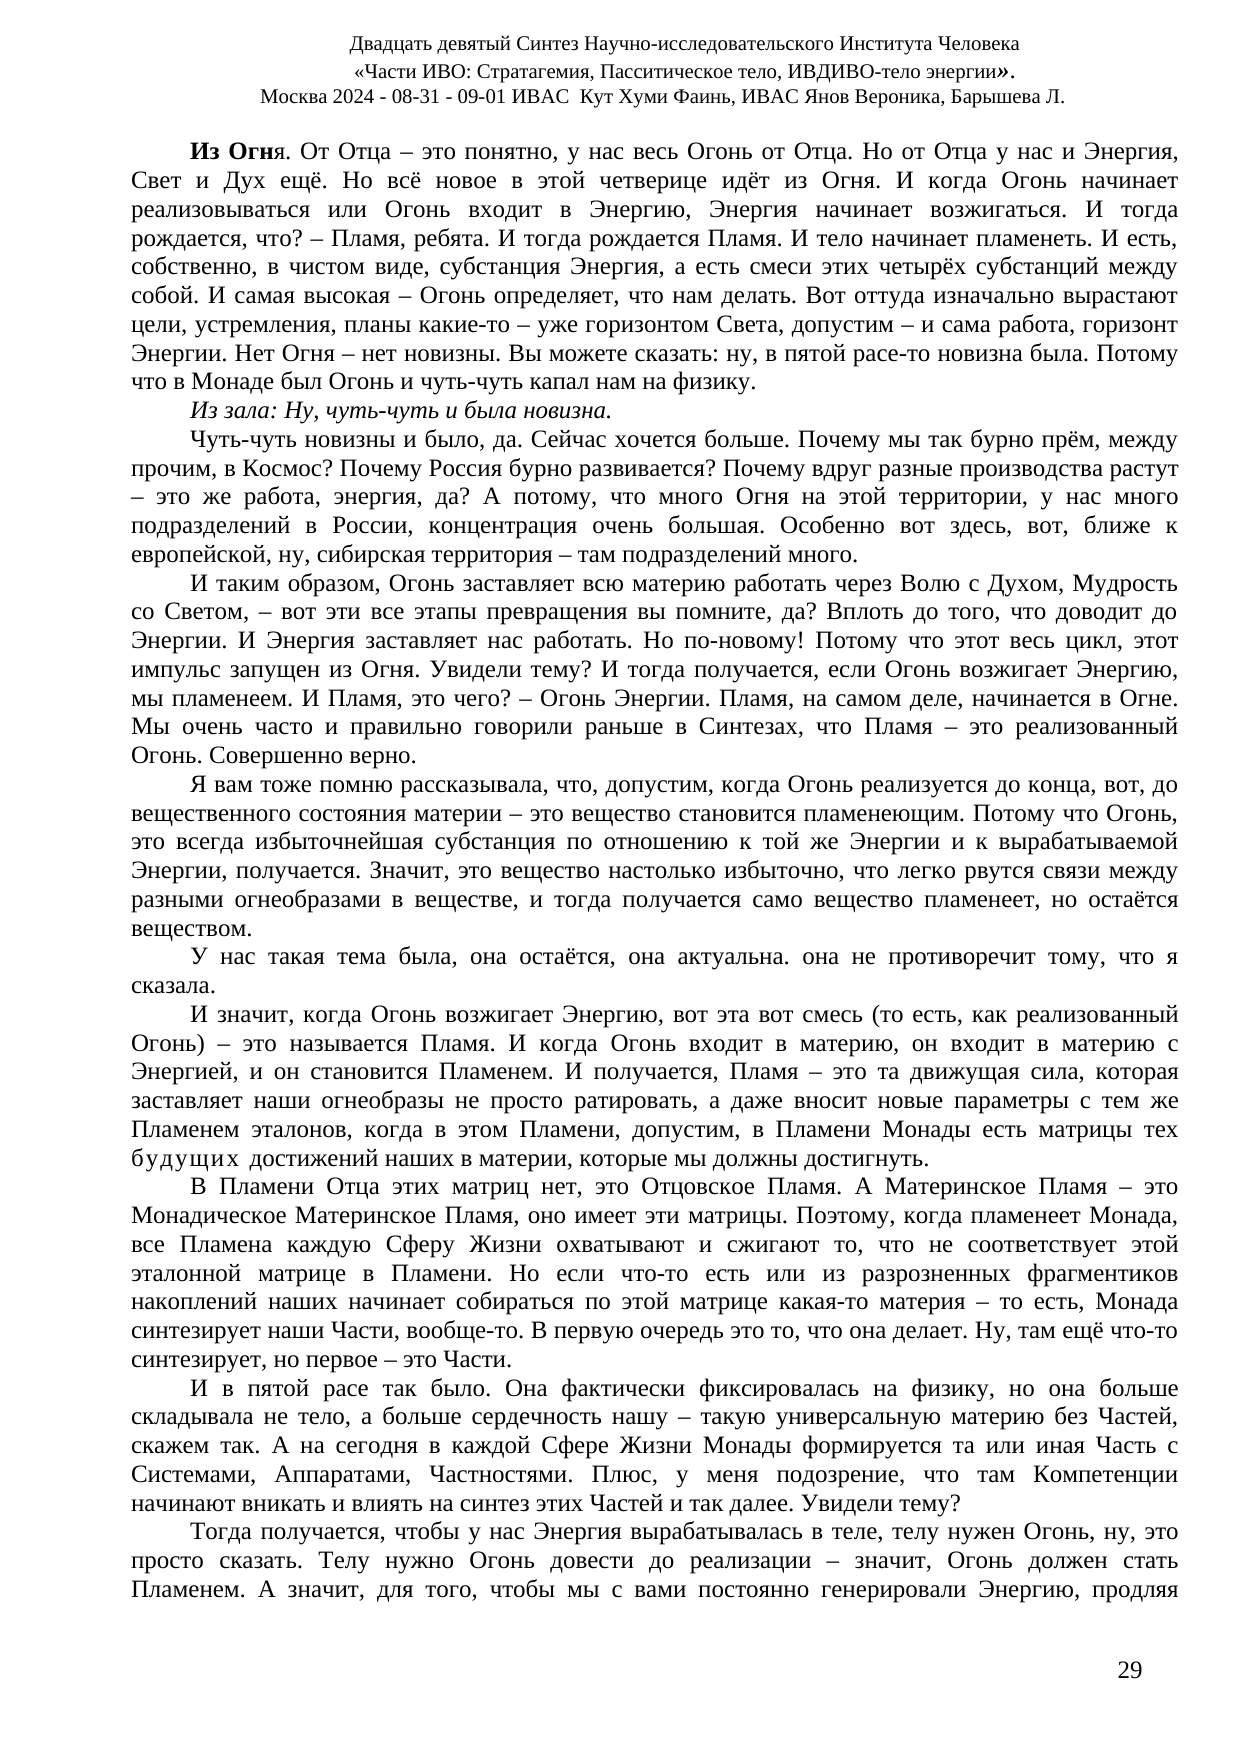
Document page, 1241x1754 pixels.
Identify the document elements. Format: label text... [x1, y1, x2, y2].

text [131, 1516, 1180, 1603]
text Я вам тоже помню рассказывала, что, допустим, когда Огонь реализуется до конца, вот, до вещественного состояния материи – это вещество становится пламенеющим. Потому что Огонь, это всегда избыточнейшая субстанция по отношению к той же Энергии и к вырабатываемой Энергии, получается. Значит, это вещество настолько избыточно, что легко рвутся связи между разными огнеобразами в веществе, и тогда получается само вещество пламенеет, но остаётся веществом. [131, 769, 1180, 941]
text Из Огня. От Отца – это понятно, у нас весь Огонь от Отца. Но от Отца у нас и Энергия, Свет и Дух ещё. Но всё новое в этой четверице идёт из Огня. И когда Огонь начинает реализовываться или Огонь входит в Энергию, Энергия начинает возжигаться. И тогда рождается, что? – Пламя, ребята. И тогда рождается Пламя. И тело начинает пламенеть. И есть, собственно, в чистом виде, субстанция Энергия, а есть смеси этих четырёх субстанций между собой. И самая высокая – Огонь определяет, что нам делать. Вот оттуда изначально вырастают цели, устремления, планы какие-то – уже горизонтом Света, допустим – и сама работа, горизонт Энергии. Нет Огня – нет новизны. Вы можете сказать: ну, в пятой расе-то новизна была. Потому что в Монаде был Огонь и чуть-чуть капал нам на физику. [131, 136, 1180, 395]
text И в пятой расе так было. Она фактически фиксировалась на физику, но она больше складывала не тело, а больше сердечность нашу – такую универсальную материю без Частей, скажем так. А на сегодня в каждой Сфере Жизни Монады формируется та или иная Часть с Системами, Аппаратами, Частностями. Плюс, у меня подозрение, что там Компетенции начинают вникать и влиять на синтез этих Частей и так далее. Увидели тему? [131, 1373, 1180, 1516]
text У нас такая тема была, она остаётся, она актуальна. она не противоречит тому, что я сказала. [131, 941, 1180, 999]
text В Пламени Отца этих матриц нет, это Отцовское Пламя. А Материнское Пламя – это Монадическое Материнское Пламя, оно имеет эти матрицы. Поэтому, когда пламенеет Монада, все Пламена каждую Сферу Жизни охватывают и сжигают то, что не соответствует этой эталонной матрице в Пламени. Но если что-то есть или из разрозненных фрагментиков накоплений наших начинает собираться по этой матрице какая-то материя – то есть, Монада синтезирует наши Части, вообще-то. В первую очередь это то, что она делает. Ну, там ещё что-то синтезирует, но первое – это Части. [131, 1171, 1180, 1373]
text И значит, когда Огонь возжигает Энергию, вот эта вот смесь (то есть, как реализованный Огонь) – это называется Пламя. И когда Огонь входит в материю, он входит в материю с Энергией, и он становится Пламенем. И получается, Пламя – это та движущая сила, которая заставляет наши огнеобразы не просто ратировать, а даже вносит новые параметры с тем же Пламенем эталонов, когда в этом Пламени, допустим, в Пламени Монады есть матрицы тех будущих достижений наших в материи, которые мы должны достигнуть. [131, 999, 1180, 1171]
text Чуть-чуть новизны и было, да. Сейчас хочется больше. Почему мы так бурно прём, между прочим, в Космос? Почему Россия бурно развивается? Почему вдруг разные производства растут – это же работа, энергия, да? А потому, что много Огня на этой территории, у нас много подразделений в России, концентрация очень большая. Особенно вот здесь, вот, ближе к европейской, ну, сибирская территория – там подразделений много. [131, 424, 1180, 568]
text И таким образом, Огонь заставляет всю материю работать через Волю с Духом, Мудрость со Светом, – вот эти все этапы превращения вы помните, да? Вплоть до того, что доводит до Энергии. И Энергия заставляет нас работать. Но по-новому! Потому что этот весь цикл, этот импульс запущен из Огня. Увидели тему? И тогда получается, если Огонь возжигает Энергию, мы пламенеем. И Пламя, это чего? – Огонь Энергии. Пламя, на самом деле, начинается в Огне. Мы очень часто и правильно говорили раньше в Синтезах, что Пламя – это реализованный Огонь. Совершенно верно. [131, 568, 1180, 769]
text Из зала: Ну, чуть-чуть и была новизна. [131, 395, 1180, 424]
